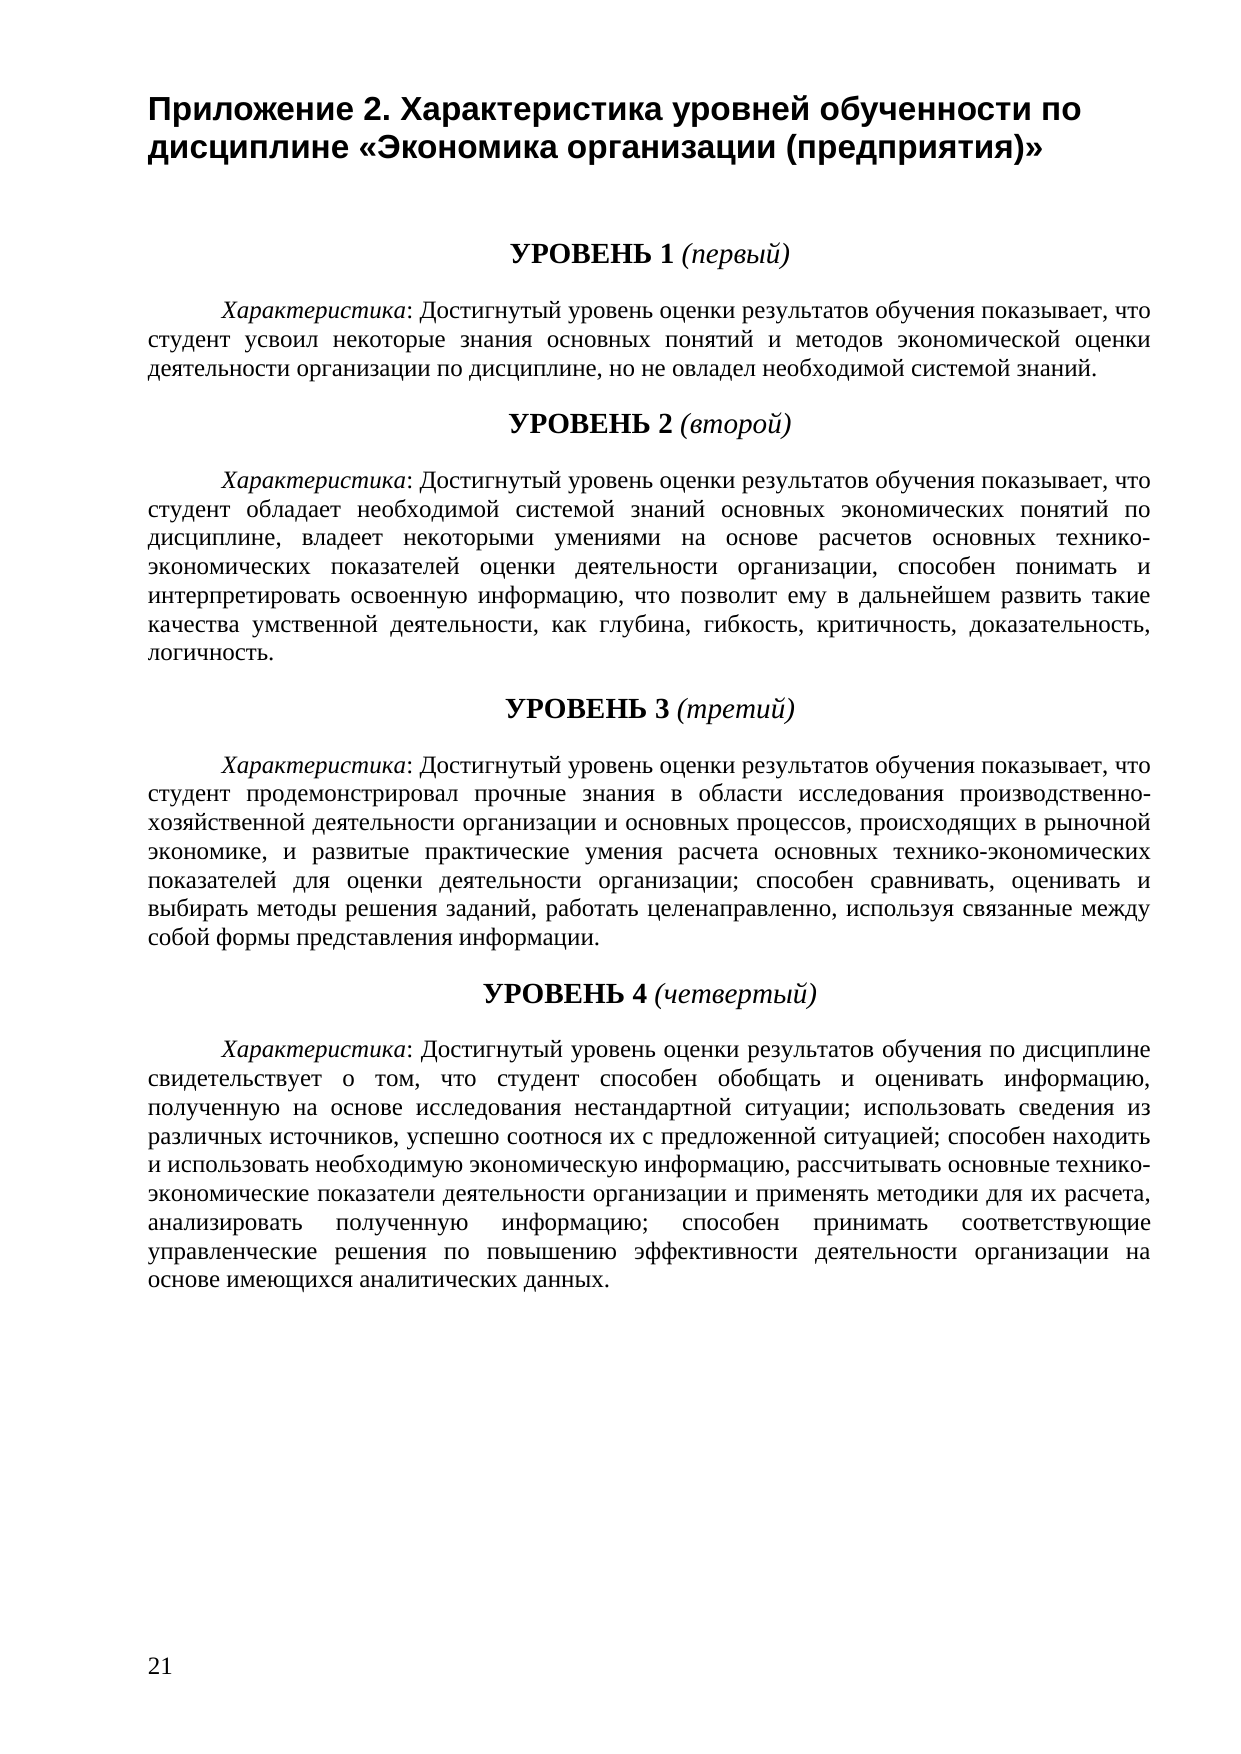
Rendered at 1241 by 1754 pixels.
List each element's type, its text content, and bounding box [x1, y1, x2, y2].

text УРОВЕНЬ 4 (четвертый) [148, 976, 1152, 1009]
text УРОВЕНЬ 2 (второй) [148, 406, 1152, 440]
text Характеристика: Достигнутый уровень оценки результатов обучения по дисциплине свидетельствует о том, что студент способен обобщать и оценивать информацию, полученную на основе исследования нестандартной ситуации; использовать сведения из различных источников, успешно соотнося их с предложенной ситуацией; способен находить и использовать необходимую экономическую информацию, рассчитывать основные технико-экономические показатели деятельности организации и применять методики для их расчета, анализировать полученную информацию; способен принимать соответствующие управленческие решения по повышению эффективности деятельности организации на основе имеющихся аналитических данных. [148, 1034, 1152, 1293]
text Характеристика: Достигнутый уровень оценки результатов обучения показывает, что студент продемонстрировал прочные знания в области исследования производственно-хозяйственной деятельности организации и основных процессов, происходящих в рыночной экономике, и развитые практические умения расчета основных технико-экономических показателей для оценки деятельности организации; способен сравнивать, оценивать и выбирать методы решения заданий, работать целенаправленно, используя связанные между собой формы представления информации. [148, 750, 1152, 951]
subtitle Приложение 2. Характеристика уровней обученности по дисциплине «Экономика организации (предприятия)» [148, 89, 1152, 166]
text УРОВЕНЬ 3 (третий) [148, 691, 1152, 725]
text УРОВЕНЬ 1 (первый) [148, 237, 1152, 270]
text Характеристика: Достигнутый уровень оценки результатов обучения показывает, что студент усвоил некоторые знания основных понятий и методов экономической оценки деятельности организации по дисциплине, но не овладел необходимой системой знаний. [148, 295, 1152, 381]
text Характеристика: Достигнутый уровень оценки результатов обучения показывает, что студент обладает необходимой системой знаний основных экономических понятий по дисциплине, владеет некоторыми умениями на основе расчетов основных технико-экономических показателей оценки деятельности организации, способен понимать и интерпретировать освоенную информацию, что позволит ему в дальнейшем развить такие качества умственной деятельности, как глубина, гибкость, критичность, доказательность, логичность. [148, 465, 1152, 666]
